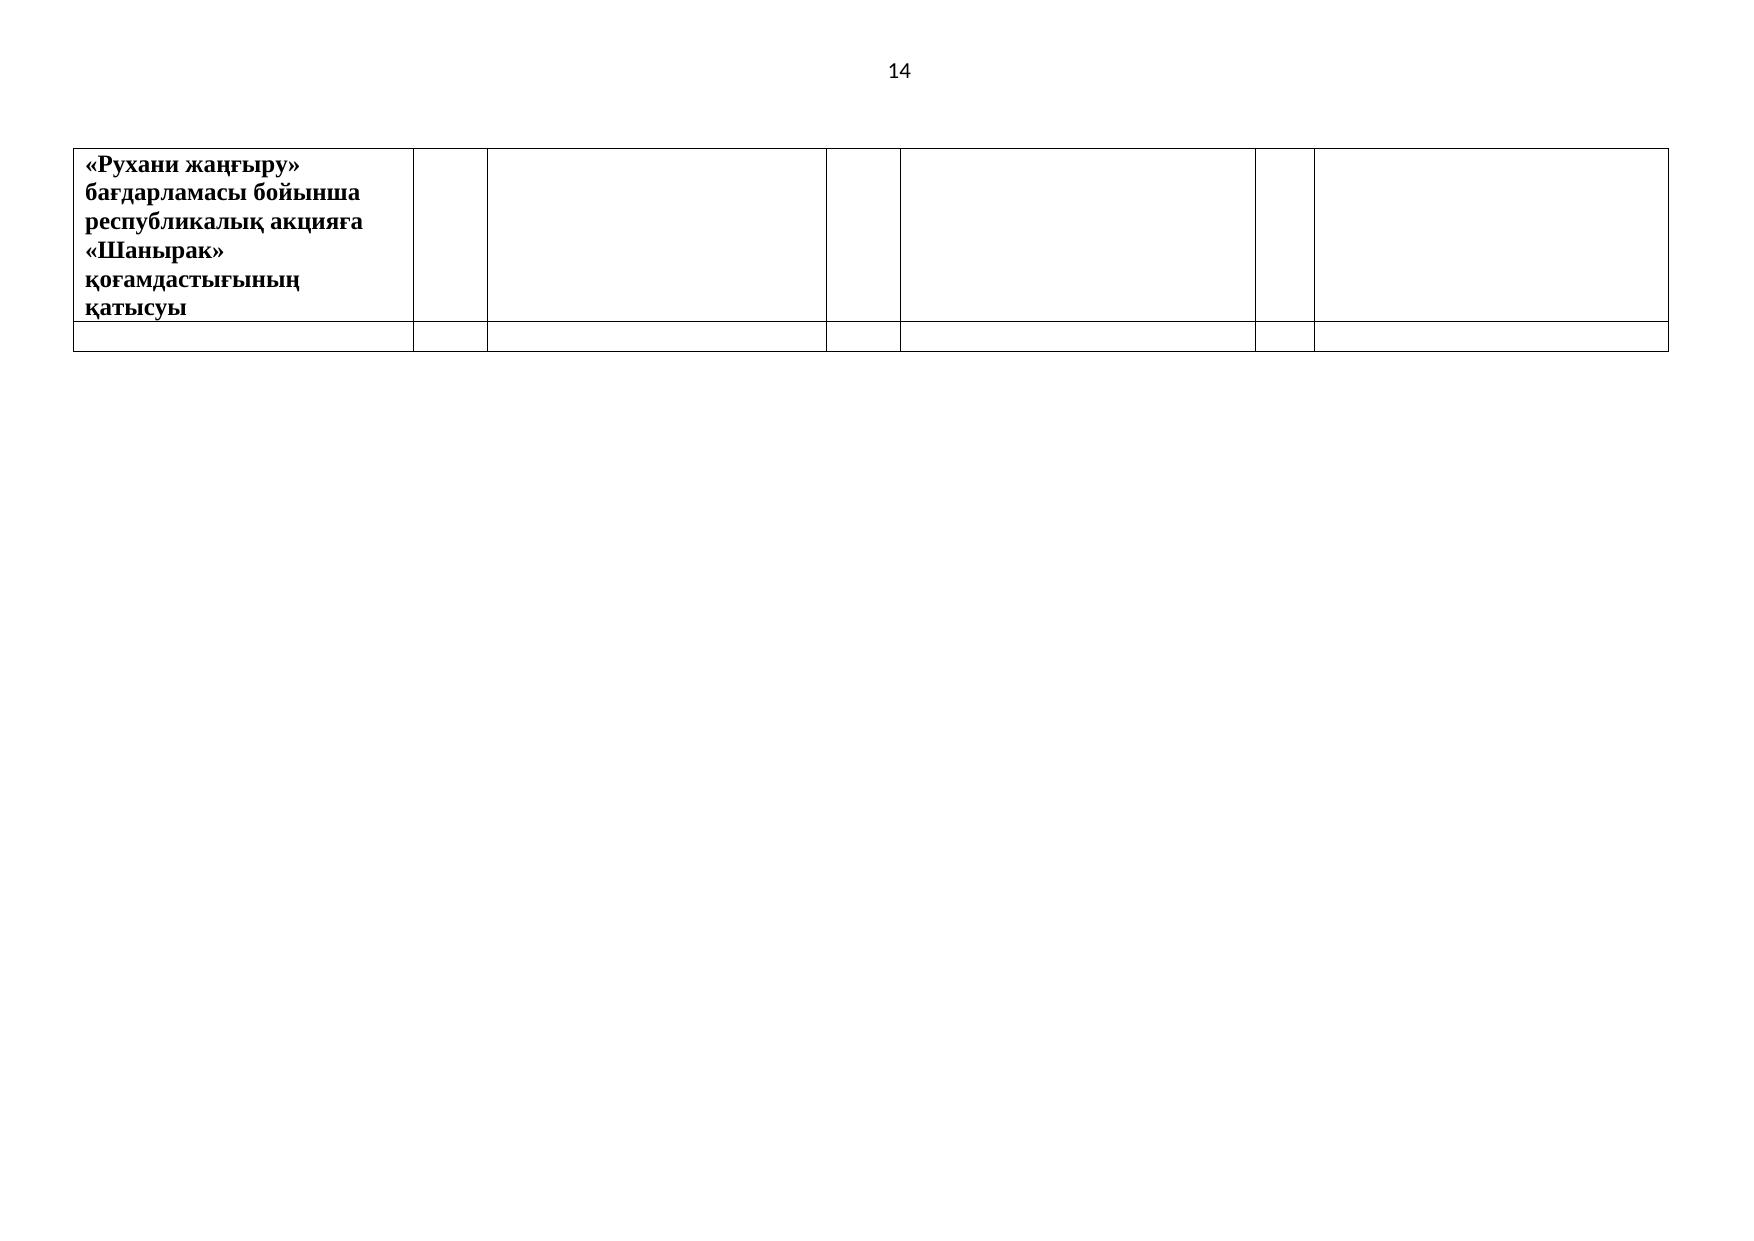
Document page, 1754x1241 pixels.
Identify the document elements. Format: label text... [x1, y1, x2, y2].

table_cell [488, 149, 826, 321]
table_cell [1315, 322, 1668, 351]
table_cell [414, 149, 487, 321]
table_cell [1256, 322, 1314, 351]
table_cell «Рухани жаңғыру» бағдарламасы бойынша республикалық акцияға «Шанырак» қоғамдастығының қатысуы [74, 149, 413, 321]
table_cell [488, 322, 826, 351]
table_cell [1315, 149, 1668, 321]
table_cell [901, 322, 1255, 351]
table_cell [827, 322, 900, 351]
table_cell [827, 149, 900, 321]
table_cell [1256, 149, 1314, 321]
table_cell [901, 149, 1255, 321]
table_cell [74, 322, 413, 351]
table_cell [414, 322, 487, 351]
